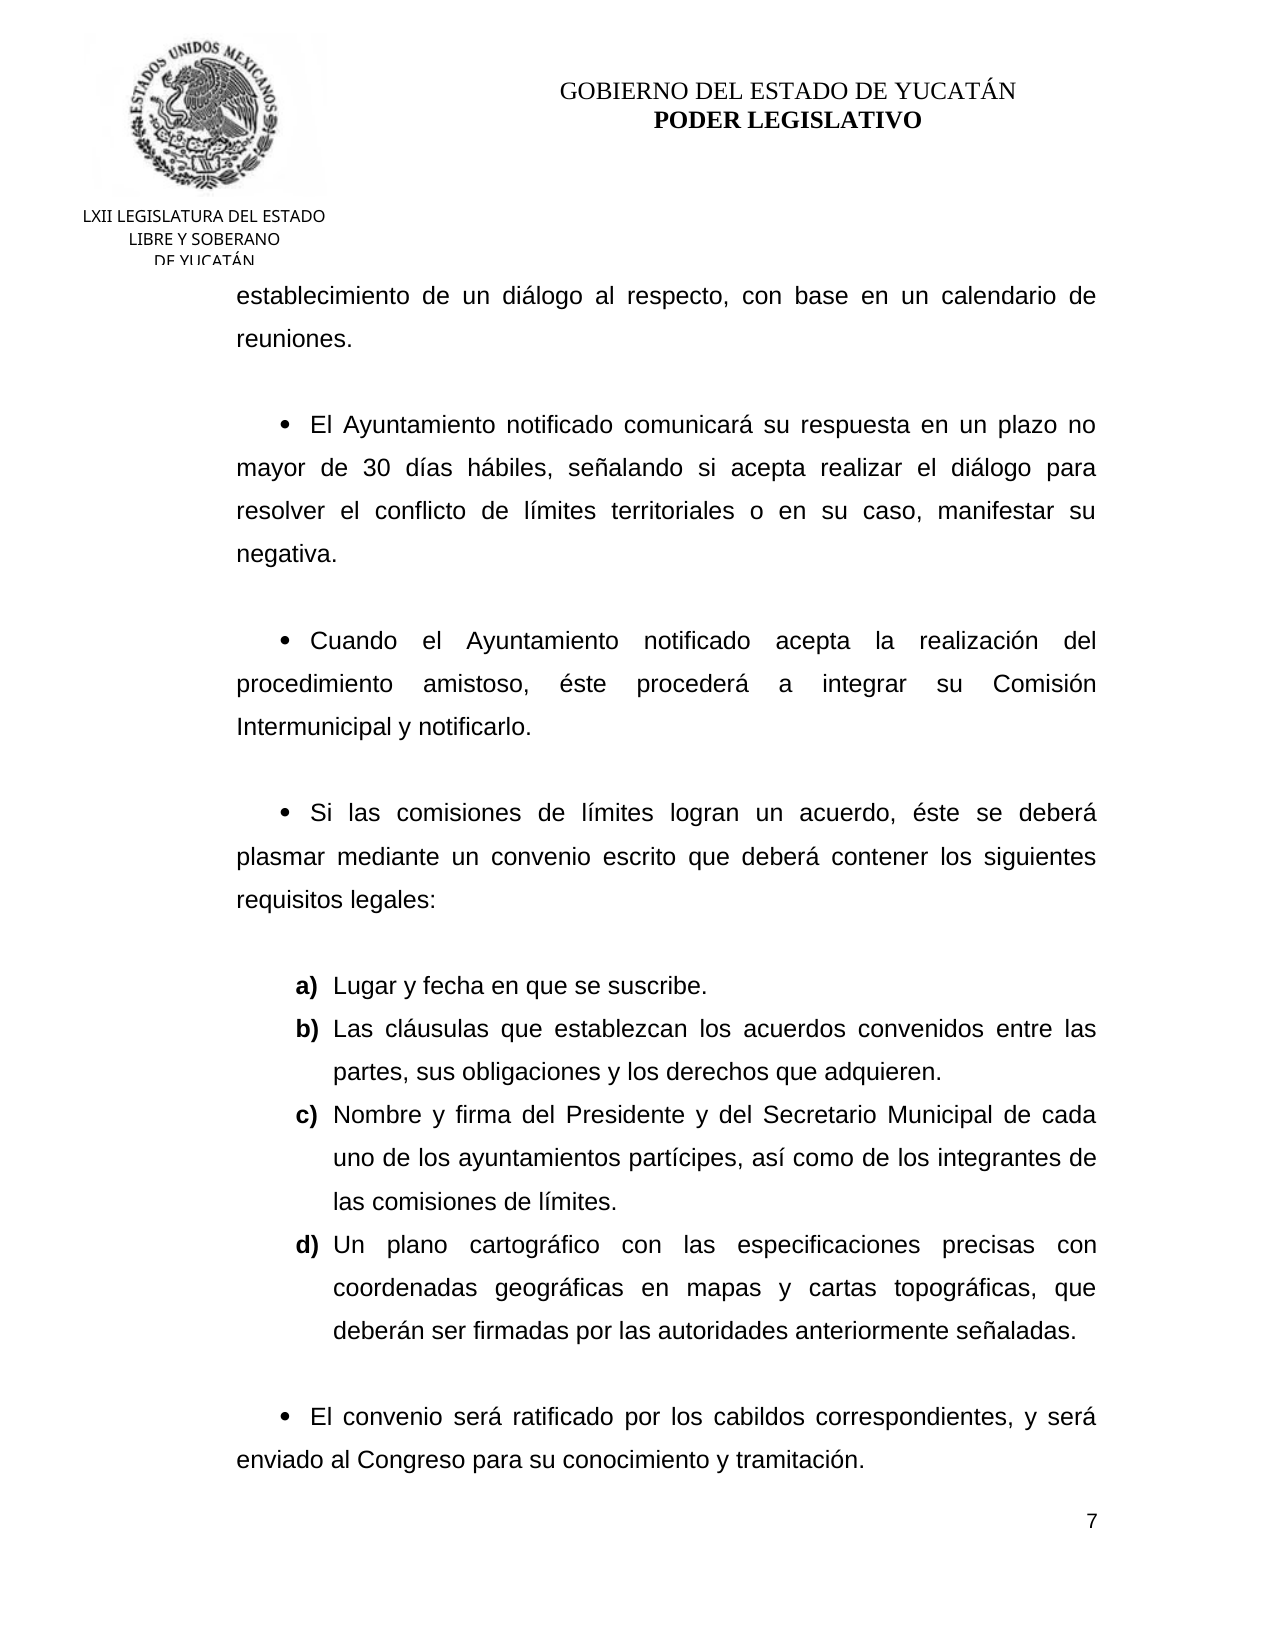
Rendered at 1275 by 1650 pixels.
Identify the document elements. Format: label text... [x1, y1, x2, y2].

list Lugar y fecha en que se suscribe. [295, 971, 1098, 1000]
list El Ayuntamiento notificado comunicará su respuesta en un plazo no mayor de 30 días hábiles, señalando si acepta realizar el diálogo para resolver el conflicto de límites territoriales o en su caso, manifestar su negativa. [236, 410, 1098, 568]
list Nombre y firma del Presidente y del Secretario Municipal de cada uno de los ayuntamientos partícipes, así como de los integrantes de las comisiones de límites. [295, 1100, 1098, 1215]
list Un plano cartográfico con las especificaciones precisas con coordenadas geográficas en mapas y cartas topográficas, que deberán ser firmadas por las autoridades anteriormente señaladas. [295, 1230, 1098, 1345]
list El convenio será ratificado por los cabildos correspondientes, y será enviado al Congreso para su conocimiento y tramitación. [236, 1402, 1098, 1474]
list Las cláusulas que establezcan los acuerdos convenidos entre las partes, sus obligaciones y los derechos que adquieren. [295, 1014, 1098, 1086]
picture [83, 33, 328, 196]
list Si las comisiones de límites logran un acuerdo, éste se deberá plasmar mediante un convenio escrito que deberá contener los siguientes requisitos legales: [236, 798, 1098, 913]
list Cuando el Ayuntamiento notificado acepta la realización del procedimiento amistoso, éste procederá a integrar su Comisión Intermunicipal y notificarlo. [236, 626, 1098, 741]
